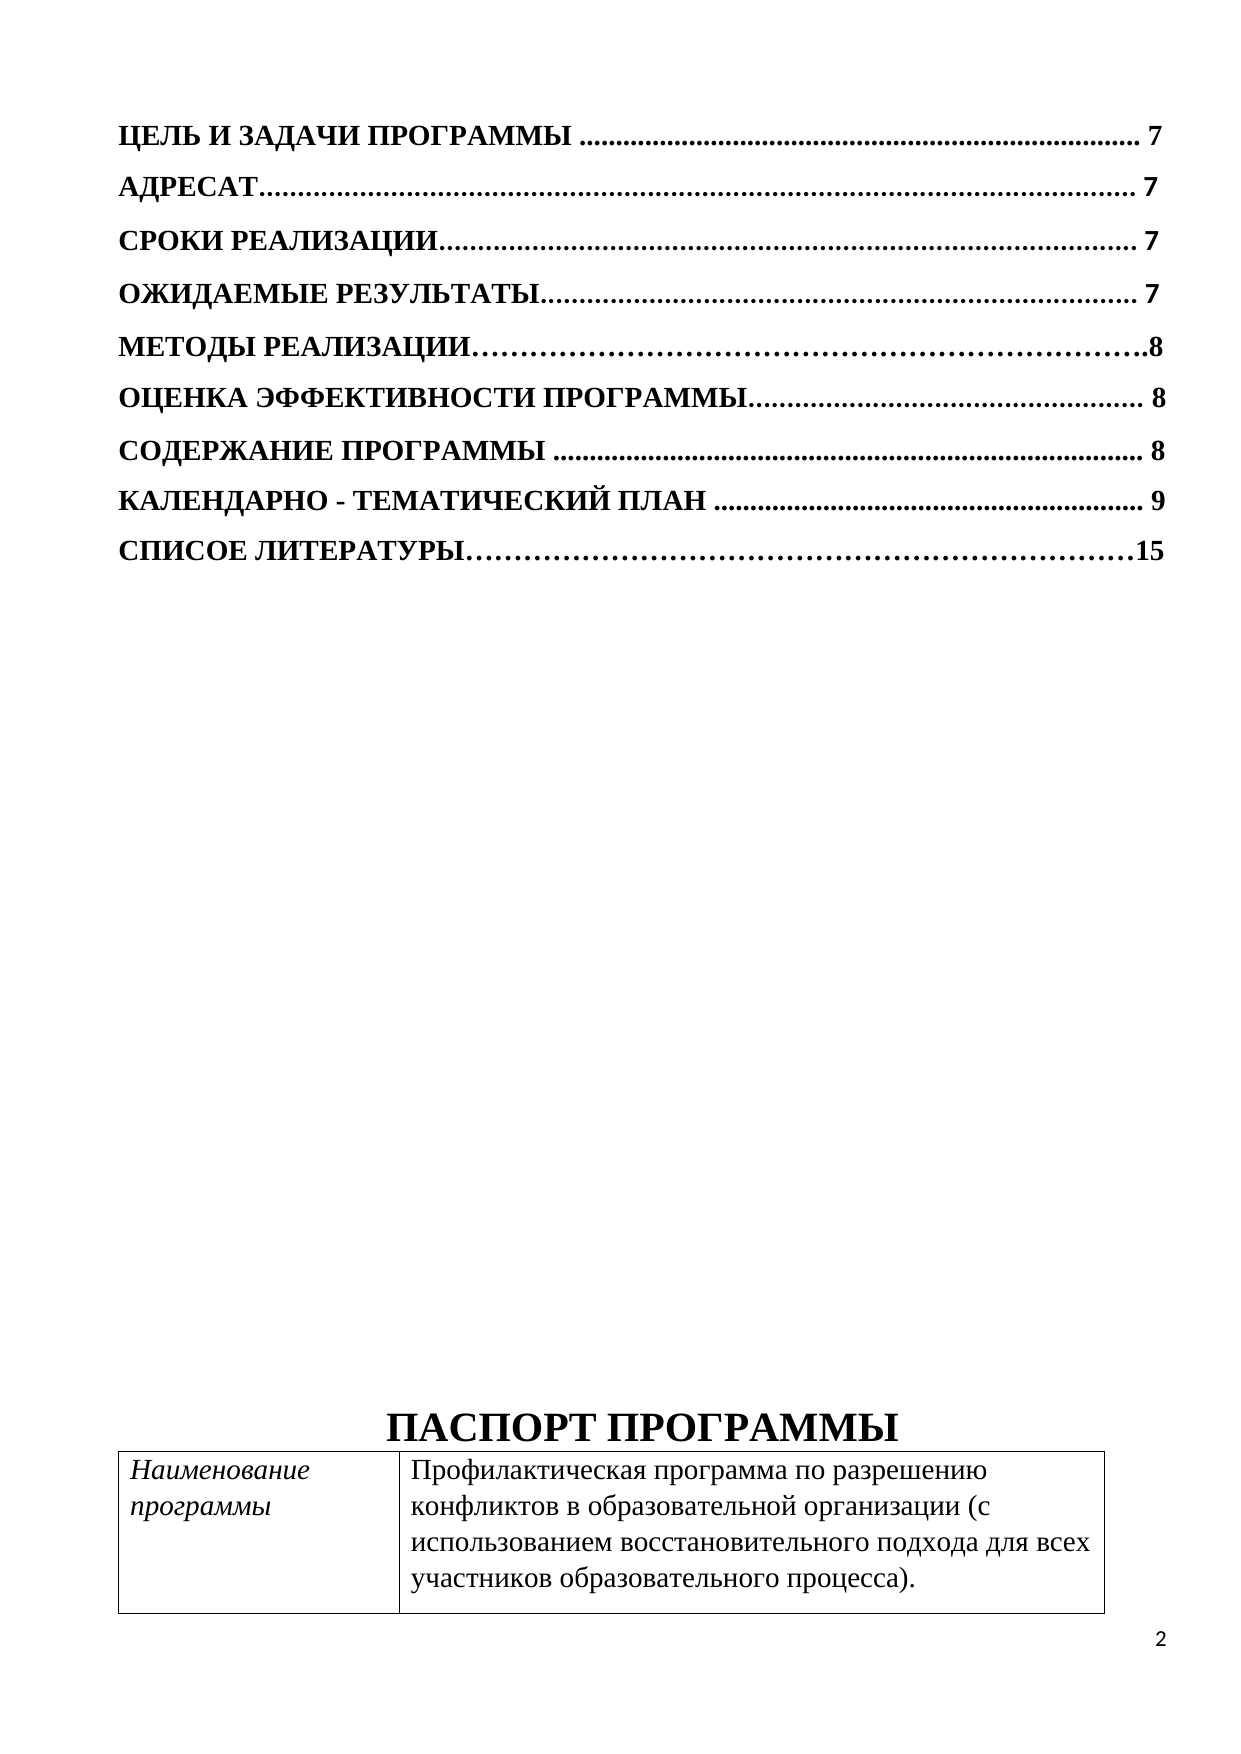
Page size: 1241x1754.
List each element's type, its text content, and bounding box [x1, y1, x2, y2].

text МЕТОДЫ РЕАЛИЗАЦИИ…………………………………………………………….8 [118, 329, 1167, 362]
text АДРЕСАТ................................................................................................................. 7 [118, 168, 1167, 204]
table_header Наименование программы [119, 1452, 399, 1613]
text ОЖИДАЕМЫЕ РЕЗУЛЬТАТЫ............................................................................. 7 [118, 275, 1167, 311]
text КАЛЕНДАРНО - ТЕМАТИЧЕСКИЙ ПЛАН ........................................................... 9 [118, 483, 1167, 516]
text СРОКИ РЕАЛИЗАЦИИ.......................................................................................... 7 [118, 222, 1167, 258]
text СПИСОЕ ЛИТЕРАТУРЫ……………………………………………………………15 [118, 533, 1167, 567]
table_header Профилактическая программа по разрешению конфликтов в образовательной организации (с использованием восстановительного подхода для всех участников образовательного процесса). [400, 1452, 1104, 1613]
text ОЦЕНКА ЭФФЕКТИВНОСТИ ПРОГРАММЫ................................................... 8 [118, 379, 1167, 415]
text ЦЕЛЬ И ЗАДАЧИ ПРОГРАММЫ ............................................................................. 7 [118, 118, 1167, 152]
text СОДЕРЖАНИЕ ПРОГРАММЫ ................................................................................. 8 [118, 433, 1167, 466]
text ПАСПОРТ ПРОГРАММЫ [118, 1403, 1167, 1451]
